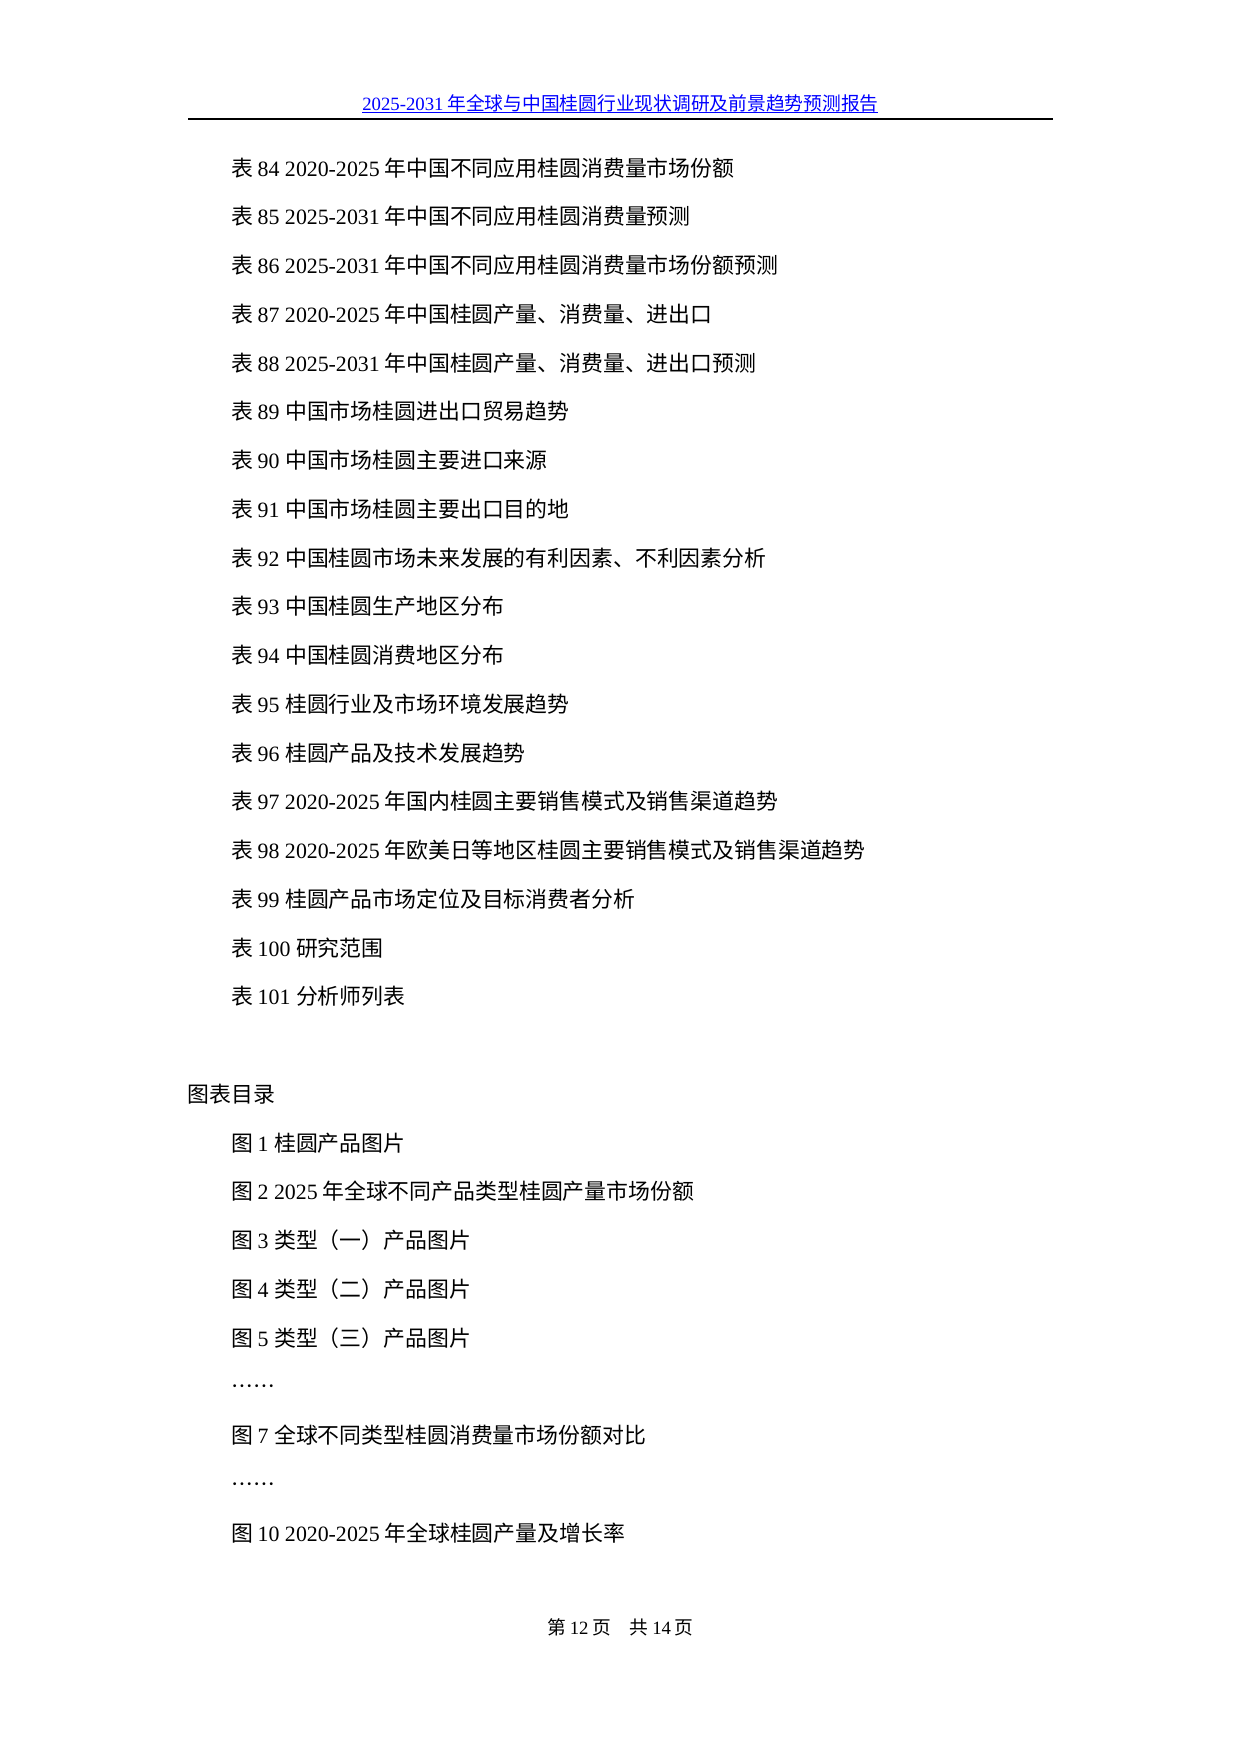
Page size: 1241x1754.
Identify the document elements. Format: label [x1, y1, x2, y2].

text [187, 150, 1053, 1548]
